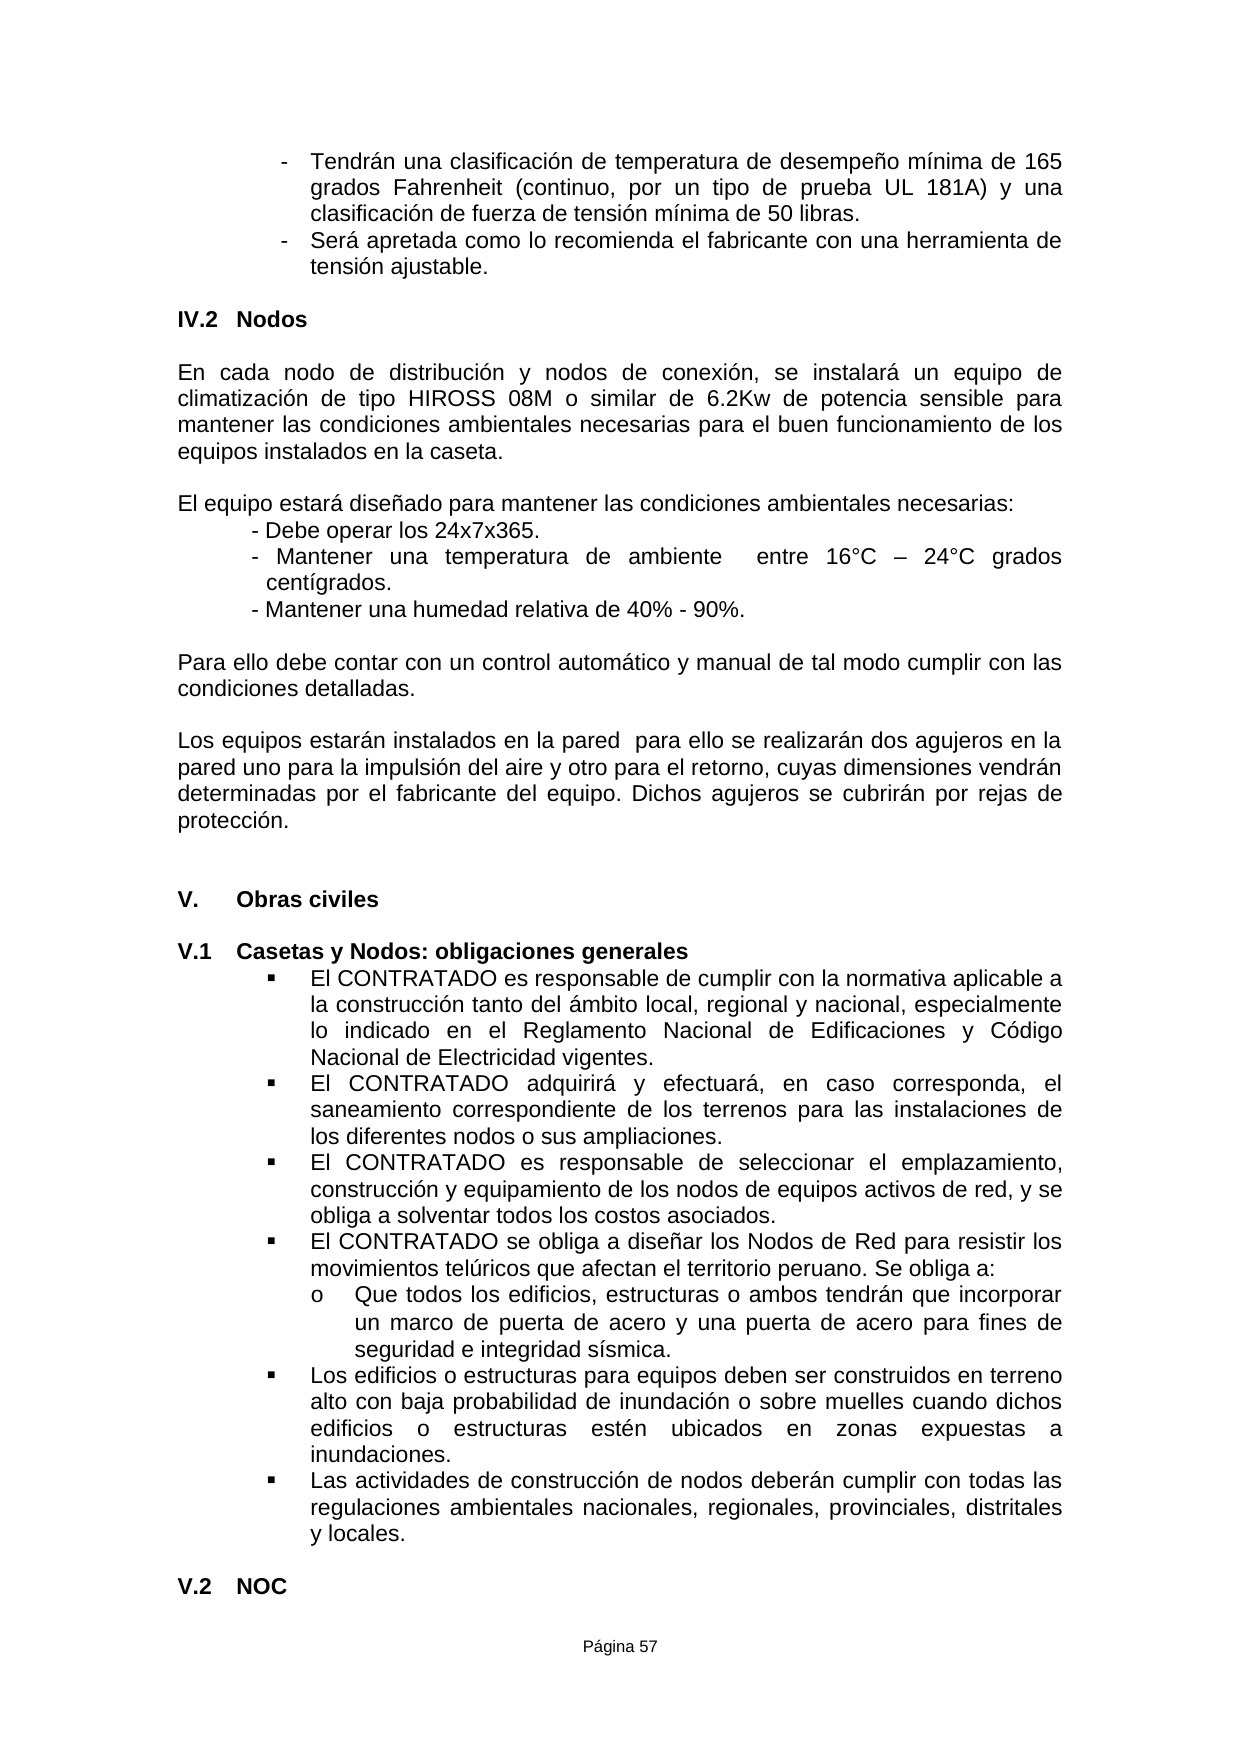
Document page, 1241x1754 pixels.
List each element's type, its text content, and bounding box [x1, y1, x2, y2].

text - Mantener una humedad relativa de 40% - 90%. [177, 596, 1063, 622]
list Obras civiles [177, 886, 1063, 912]
list - Será apretada como lo recomienda el fabricante con una herramienta de tensión ajustable. [280, 227, 1063, 279]
text V.2 NOC [177, 1573, 1063, 1599]
text El equipo estará diseñado para mantener las condiciones ambientales necesarias: [177, 490, 1063, 517]
list El CONTRATADO es responsable de cumplir con la normativa aplicable a la construcción tanto del ámbito local, regional y nacional, especialmente lo indicado en el Reglamento Nacional de Edificaciones y Código Nacional de Electricidad vigentes. [266, 965, 1063, 1070]
list El CONTRATADO es responsable de seleccionar el emplazamiento, construcción y equipamiento de los nodos de equipos activos de red, y se obliga a solventar todos los costos asociados. [266, 1149, 1063, 1228]
text En cada nodo de distribución y nodos de conexión, se instalará un equipo de climatización de tipo HIROSS 08M o similar de 6.2Kw de potencia sensible para mantener las condiciones ambientales necesarias para el buen funcionamiento de los equipos instalados en la caseta. [177, 358, 1063, 464]
list Las actividades de construcción de nodos deberán cumplir con todas las regulaciones ambientales nacionales, regionales, provinciales, distritales y locales. [266, 1467, 1063, 1546]
list Los edificios o estructuras para equipos deben ser construidos en terreno alto con baja probabilidad de inundación o sobre muelles cuando dichos edificios o estructuras estén ubicados en zonas expuestas a inundaciones. [266, 1362, 1063, 1467]
list El CONTRATADO adquirirá y efectuará, en caso corresponda, el saneamiento correspondiente de los terrenos para las instalaciones de los diferentes nodos o sus ampliaciones. [266, 1070, 1063, 1149]
text Para ello debe contar con un control automático y manual de tal modo cumplir con las condiciones detalladas. [177, 648, 1063, 701]
text V.1 Casetas y Nodos: obligaciones generales [177, 938, 1063, 965]
list Que todos los edificios, estructuras o ambos tendrán que incorporar un marco de puerta de acero y una puerta de acero para fines de seguridad e integridad sísmica. [310, 1281, 1063, 1362]
list - Tendrán una clasificación de temperatura de desempeño mínima de 165 grados Fahrenheit (continuo, por un tipo de prueba UL 181A) y una clasificación de fuerza de tensión mínima de 50 libras. [280, 148, 1063, 227]
text - Mantener una temperatura de ambiente entre 16°C – 24°C grados centígrados. [251, 543, 1063, 596]
text - Debe operar los 24x7x365. [177, 517, 1063, 543]
text Los equipos estarán instalados en la pared para ello se realizarán dos agujeros en la pared uno para la impulsión del aire y otro para el retorno, cuyas dimensiones vendrán determinadas por el fabricante del equipo. Dichos agujeros se cubrirán por rejas de protección. [177, 727, 1063, 833]
text IV.2 Nodos [177, 306, 1063, 332]
list El CONTRATADO se obliga a diseñar los Nodos de Red para resistir los movimientos telúricos que afectan el territorio peruano. Se obliga a: [266, 1228, 1063, 1281]
